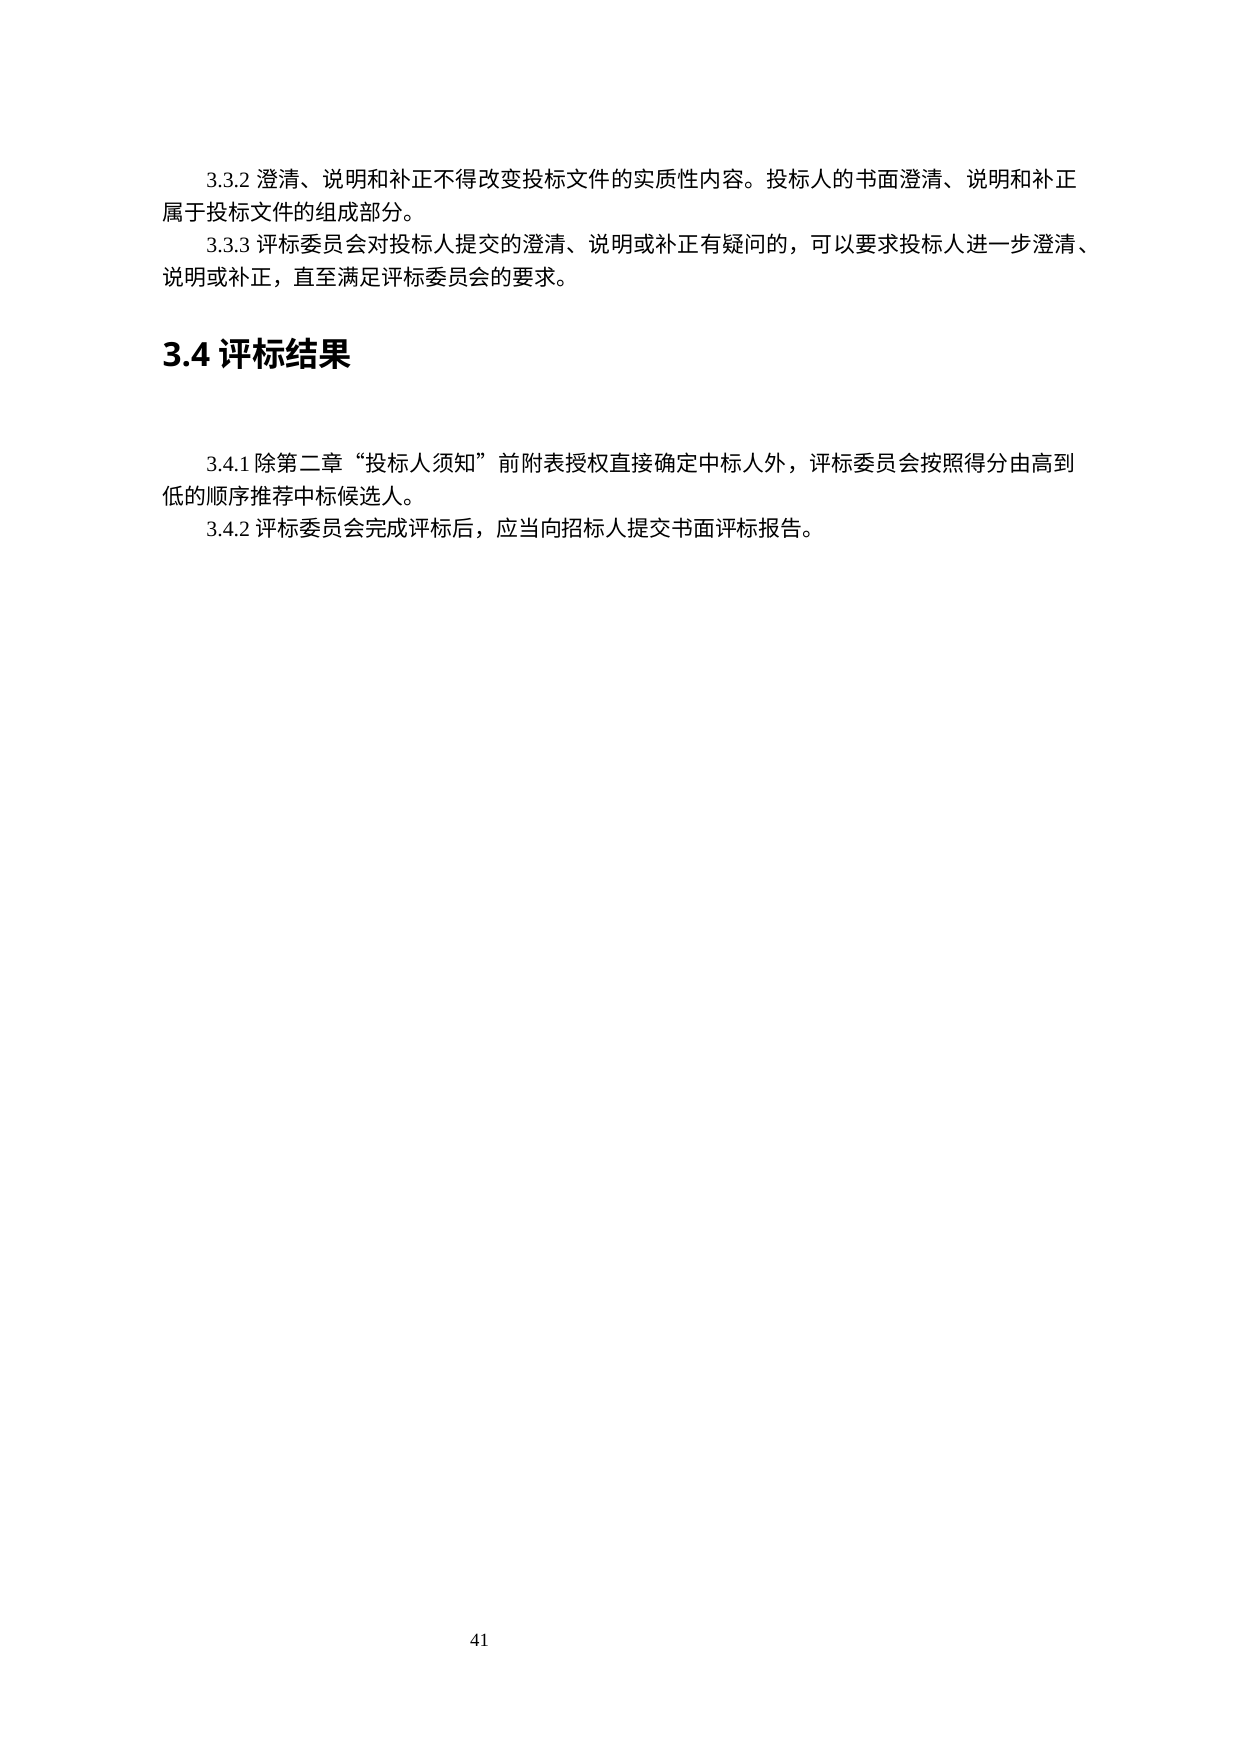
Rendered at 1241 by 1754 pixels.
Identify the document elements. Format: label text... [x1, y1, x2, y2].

text 3.3.3 评标委员会对投标人提交的澄清、说明或补正有疑问的，可以要求投标人进一步澄清、说明或补正，直至满足评标委员会的要求。 [162, 227, 1078, 292]
text 3.3.2 澄清、说明和补正不得改变投标文件的实质性内容。投标人的书面澄清、说明和补正属于投标文件的组成部分。 [162, 162, 1078, 227]
text 3.4.2 评标委员会完成评标后，应当向招标人提交书面评标报告。 [162, 511, 1078, 543]
text 3.4.1除第二章“投标人须知”前附表授权直接确定中标人外，评标委员会按照得分由高到低的顺序推荐中标候选人。 [162, 446, 1078, 511]
subtitle 3.4 评标结果 [162, 319, 1078, 384]
